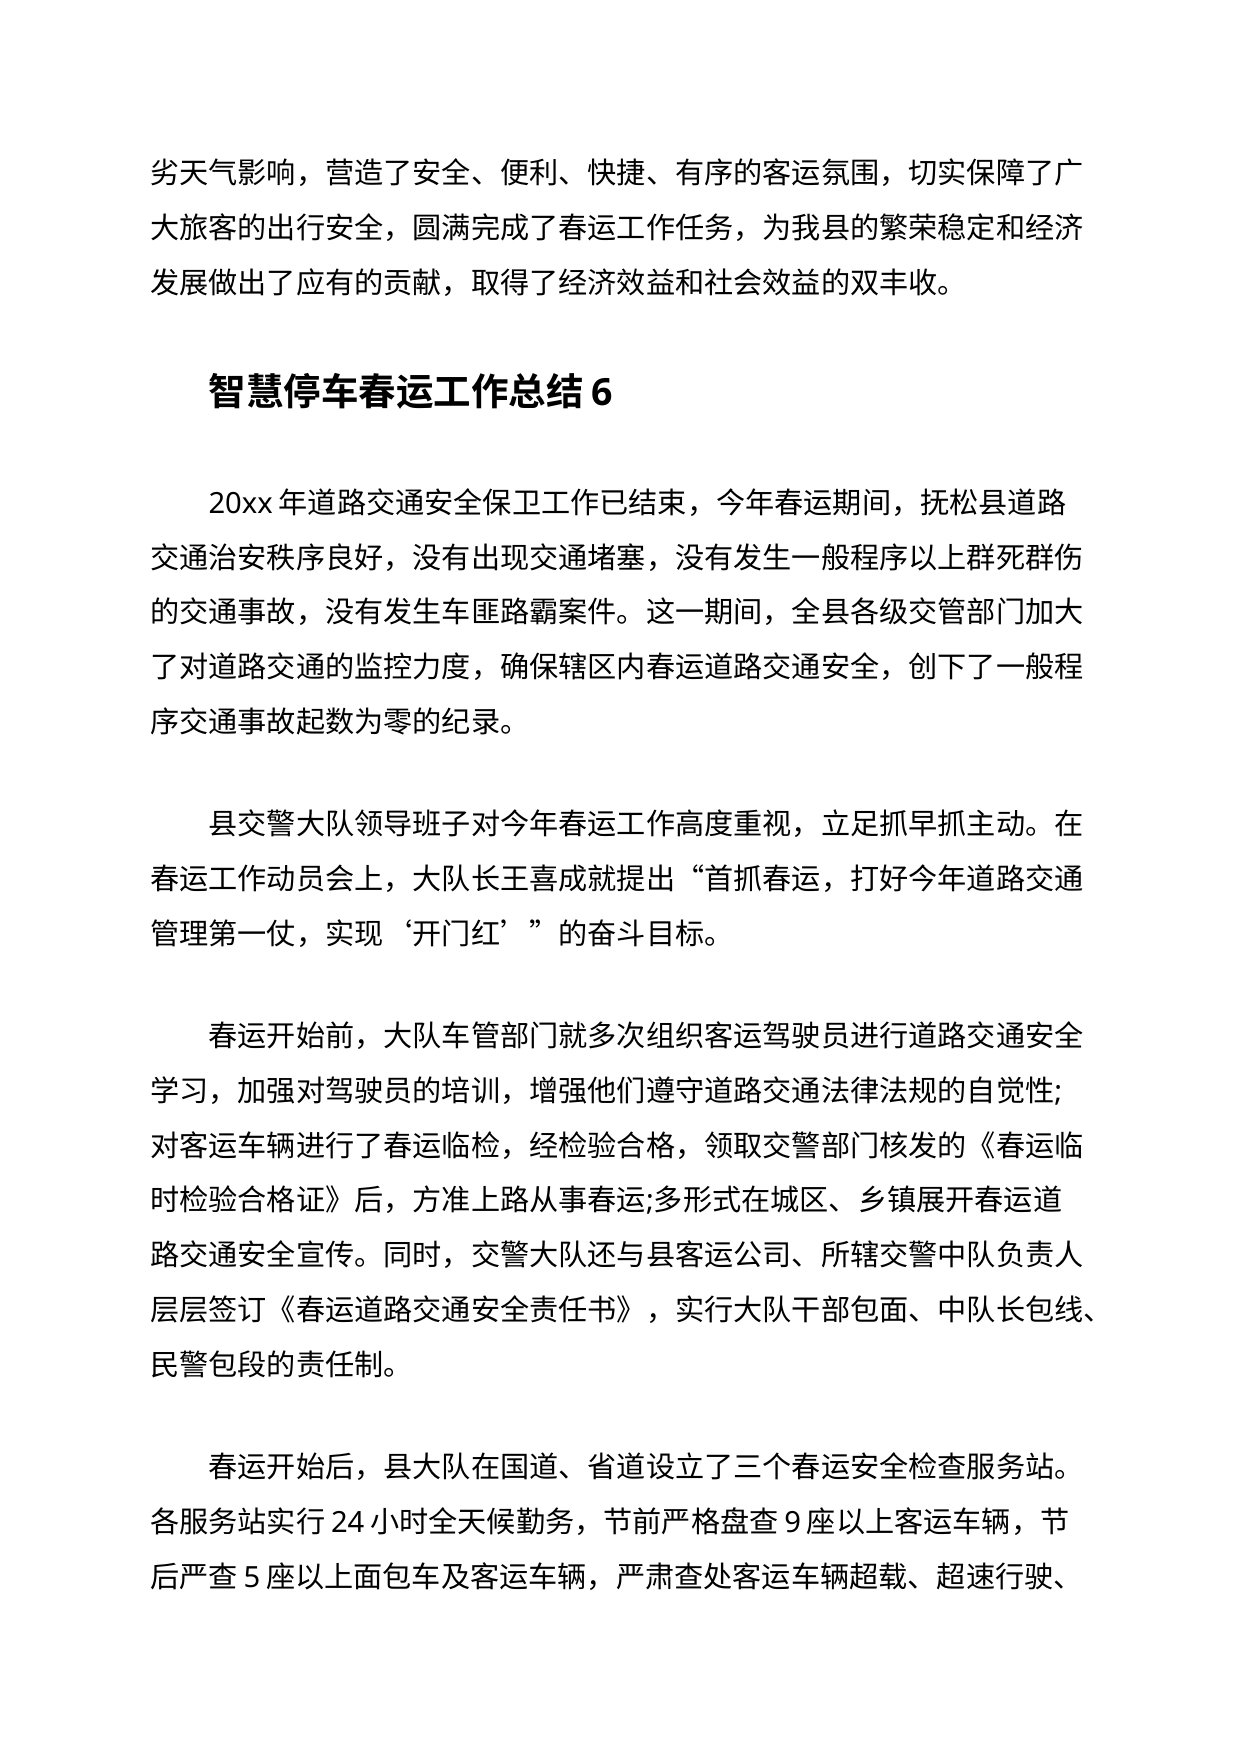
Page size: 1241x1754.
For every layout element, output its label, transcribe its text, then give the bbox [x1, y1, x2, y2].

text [150, 150, 1090, 302]
text 20xx年道路交通安全保卫工作已结束，今年春运期间，抚松县道路交通治安秩序良好，没有出现交通堵塞，没有发生一般程序以上群死群伤的交通事故，没有发生车匪路霸案件。这一期间，全县各级交管部门加大了对道路交通的监控力度，确保辖区内春运道路交通安全，创下了一般程序交通事故起数为零的纪录。 [150, 479, 1090, 741]
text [150, 1443, 1090, 1596]
text 智慧停车春运工作总结6 [150, 362, 1090, 416]
text 县交警大队领导班子对今年春运工作高度重视，立足抓早抓主动。在春运工作动员会上，大队长王喜成就提出“首抓春运，打好今年道路交通管理第一仗，实现‘开门红’”的奋斗目标。 [150, 801, 1090, 953]
text 春运开始前，大队车管部门就多次组织客运驾驶员进行道路交通安全学习，加强对驾驶员的培训，增强他们遵守道路交通法律法规的自觉性;对客运车辆进行了春运临检，经检验合格，领取交警部门核发的《春运临时检验合格证》后，方准上路从事春运;多形式在城区、乡镇展开春运道路交通安全宣传。同时，交警大队还与县客运公司、所辖交警中队负责人层层签订《春运道路交通安全责任书》，实行大队干部包面、中队长包线、民警包段的责任制。 [150, 1012, 1090, 1384]
